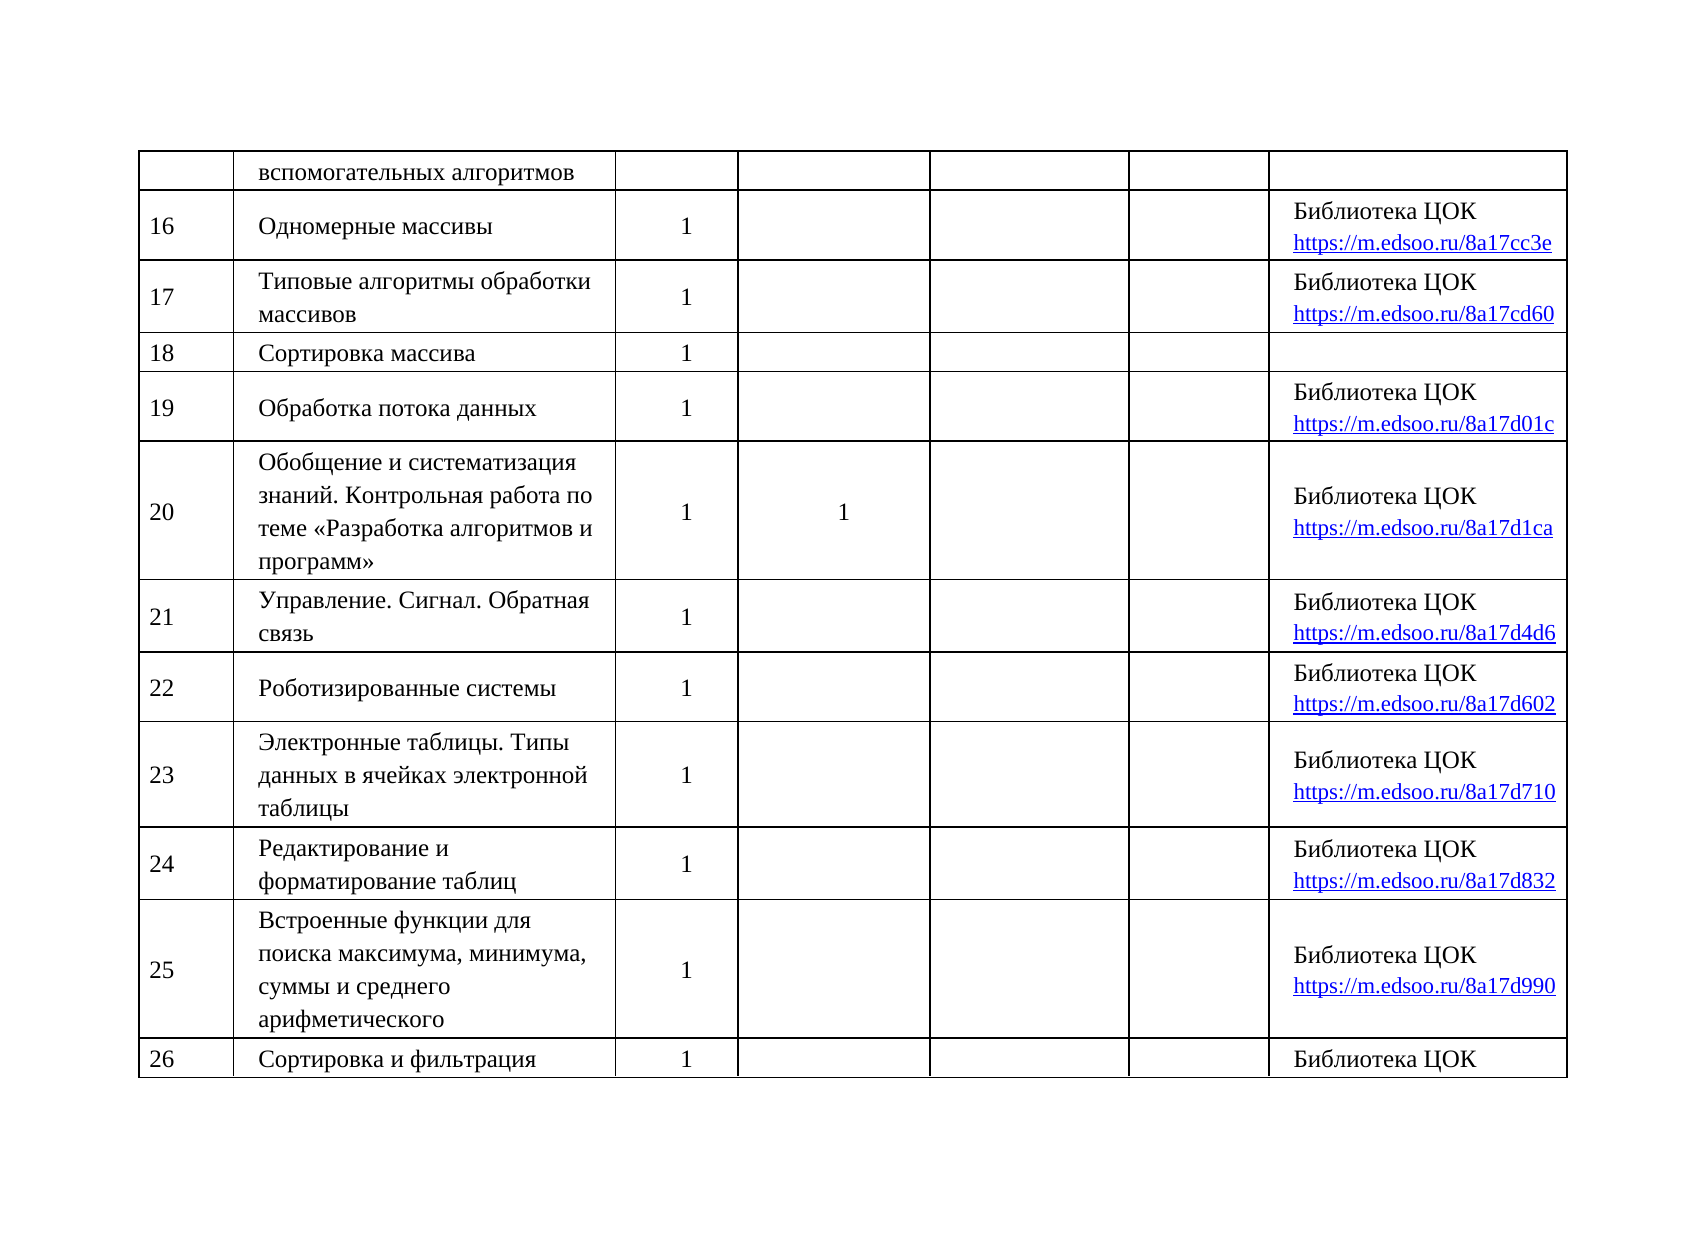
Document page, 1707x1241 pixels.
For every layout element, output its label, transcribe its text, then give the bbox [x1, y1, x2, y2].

table_cell 1 [616, 1039, 737, 1076]
table_cell 1 [616, 828, 737, 898]
table_cell [1130, 722, 1268, 826]
table_cell 25 [140, 900, 233, 1037]
table_cell Библиотека ЦОК https://m.edsoo.ru/8a17d01c [1270, 372, 1566, 440]
table_cell [739, 191, 929, 259]
table_cell [931, 152, 1128, 189]
table_cell [739, 900, 929, 1037]
table_cell Библиотека ЦОК https://m.edsoo.ru/8a17cc3e [1270, 191, 1566, 259]
table_cell [1130, 1039, 1268, 1076]
table_cell Библиотека ЦОК https://m.edsoo.ru/8a17d4d6 [1270, 580, 1566, 651]
table_cell 1 [616, 442, 737, 579]
table_cell [739, 333, 929, 371]
table_cell 1 [616, 191, 737, 259]
table_cell [739, 653, 929, 721]
table_cell Библиотека ЦОК https://m.edsoo.ru/8a17cd60 [1270, 261, 1566, 331]
table_cell [1130, 152, 1268, 189]
table_cell [931, 580, 1128, 651]
table_cell 19 [140, 372, 233, 440]
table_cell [1270, 152, 1566, 189]
table_cell [931, 653, 1128, 721]
table_cell 1 [739, 442, 929, 579]
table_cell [234, 152, 615, 189]
table_cell Роботизированные системы [234, 653, 615, 721]
table_cell Библиотека ЦОК https://m.edsoo.ru/8a17d832 [1270, 828, 1566, 898]
table_cell [1130, 372, 1268, 440]
table_cell [739, 828, 929, 898]
table_cell [1130, 580, 1268, 651]
table_cell 21 [140, 580, 233, 651]
table_cell 1 [616, 372, 737, 440]
table_cell [931, 333, 1128, 371]
table_cell [739, 372, 929, 440]
table_cell [931, 1039, 1128, 1076]
table_cell Библиотека ЦОК https://m.edsoo.ru/8a17d1ca [1270, 442, 1566, 579]
table_cell [931, 261, 1128, 331]
table_cell [1130, 191, 1268, 259]
table_cell Типовые алгоритмы обработки массивов [234, 261, 615, 331]
table_cell [1270, 333, 1566, 371]
table_cell 24 [140, 828, 233, 898]
table_cell Библиотека ЦОК https://m.edsoo.ru/8a17d602 [1270, 653, 1566, 721]
table_cell [1130, 900, 1268, 1037]
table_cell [234, 1039, 615, 1076]
table_cell 1 [616, 261, 737, 331]
table_cell 1 [616, 653, 737, 721]
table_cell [1270, 1039, 1566, 1076]
table_cell 15 [140, 152, 233, 189]
table_cell Электронные таблицы. Типы данных в ячейках электронной таблицы [234, 722, 615, 826]
table_cell [931, 442, 1128, 579]
table_cell 17 [140, 261, 233, 331]
table_cell 1 [616, 900, 737, 1037]
table_cell Управление. Сигнал. Обратная связь [234, 580, 615, 651]
table_cell [1130, 442, 1268, 579]
table_cell 26 [140, 1039, 233, 1076]
table_cell Одномерные массивы [234, 191, 615, 259]
table_cell 1 [616, 722, 737, 826]
table_cell [1130, 828, 1268, 898]
table_cell [931, 372, 1128, 440]
table_cell 16 [140, 191, 233, 259]
table_cell Обобщение и систематизация знаний. Контрольная работа по теме «Разработка алгоритмов и программ» [234, 442, 615, 579]
table_cell Библиотека ЦОК https://m.edsoo.ru/8a17d710 [1270, 722, 1566, 826]
table_cell 1 [616, 333, 737, 371]
table_cell 1 [616, 580, 737, 651]
table_cell Сортировка массива [234, 333, 615, 371]
table_cell [931, 900, 1128, 1037]
table_cell [739, 722, 929, 826]
table_cell [1130, 333, 1268, 371]
table_cell 22 [140, 653, 233, 721]
table_cell [739, 152, 929, 189]
table_cell 18 [140, 333, 233, 371]
table_cell 1 [616, 152, 737, 189]
table_cell Редактирование и форматирование таблиц [234, 828, 615, 898]
table_cell [1130, 653, 1268, 721]
table_cell [739, 580, 929, 651]
table_cell 23 [140, 722, 233, 826]
table_cell [931, 722, 1128, 826]
table_cell [1130, 261, 1268, 331]
table_cell Библиотека ЦОК https://m.edsoo.ru/8a17d990 [1270, 900, 1566, 1037]
table_cell [931, 191, 1128, 259]
table_cell Встроенные функции для поиска максимума, минимума, суммы и среднего арифметического [234, 900, 615, 1037]
table_cell [739, 261, 929, 331]
table_cell 20 [140, 442, 233, 579]
table_cell [739, 1039, 929, 1076]
table_cell [931, 828, 1128, 898]
table_cell Обработка потока данных [234, 372, 615, 440]
